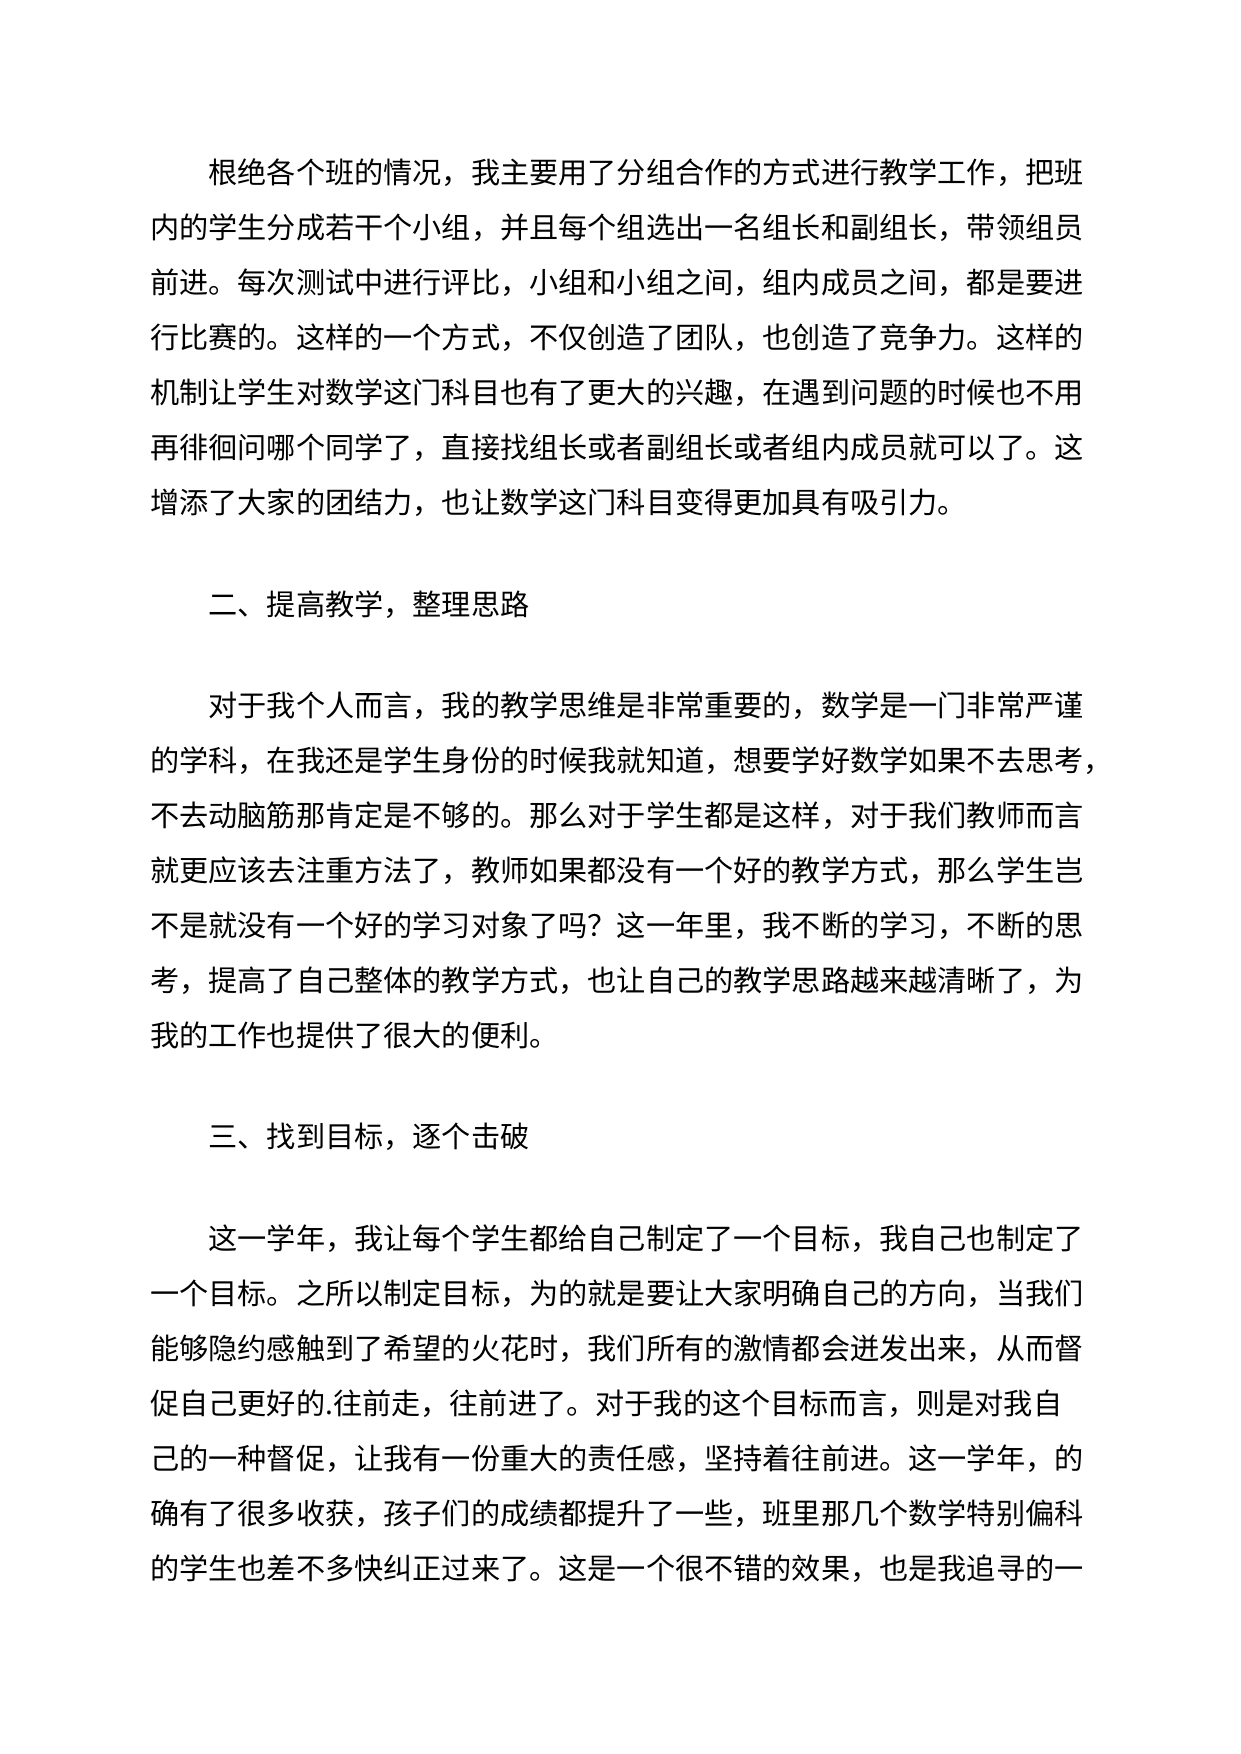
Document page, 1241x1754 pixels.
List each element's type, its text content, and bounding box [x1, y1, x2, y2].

text 根绝各个班的情况，我主要用了分组合作的方式进行教学工作，把班内的学生分成若干个小组，并且每个组选出一名组长和副组长，带领组员前进。每次测试中进行评比，小组和小组之间，组内成员之间，都是要进行比赛的。这样的一个方式，不仅创造了团队，也创造了竞争力。这样的机制让学生对数学这门科目也有了更大的兴趣，在遇到问题的时候也不用再徘徊问哪个同学了，直接找组长或者副组长或者组内成员就可以了。这增添了大家的团结力，也让数学这门科目变得更加具有吸引力。 [150, 150, 1090, 522]
text 对于我个人而言，我的教学思维是非常重要的，数学是一门非常严谨的学科，在我还是学生身份的时候我就知道，想要学好数学如果不去思考，不去动脑筋那肯定是不够的。那么对于学生都是这样，对于我们教师而言就更应该去注重方法了，教师如果都没有一个好的教学方式，那么学生岂不是就没有一个好的学习对象了吗？这一年里，我不断的学习，不断的思考，提高了自己整体的教学方式，也让自己的教学思路越来越清晰了，为我的工作也提供了很大的便利。 [150, 683, 1090, 1054]
text 三、找到目标，逐个击破 [150, 1114, 1090, 1156]
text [150, 1216, 1090, 1588]
text 二、提高教学，整理思路 [150, 581, 1090, 623]
